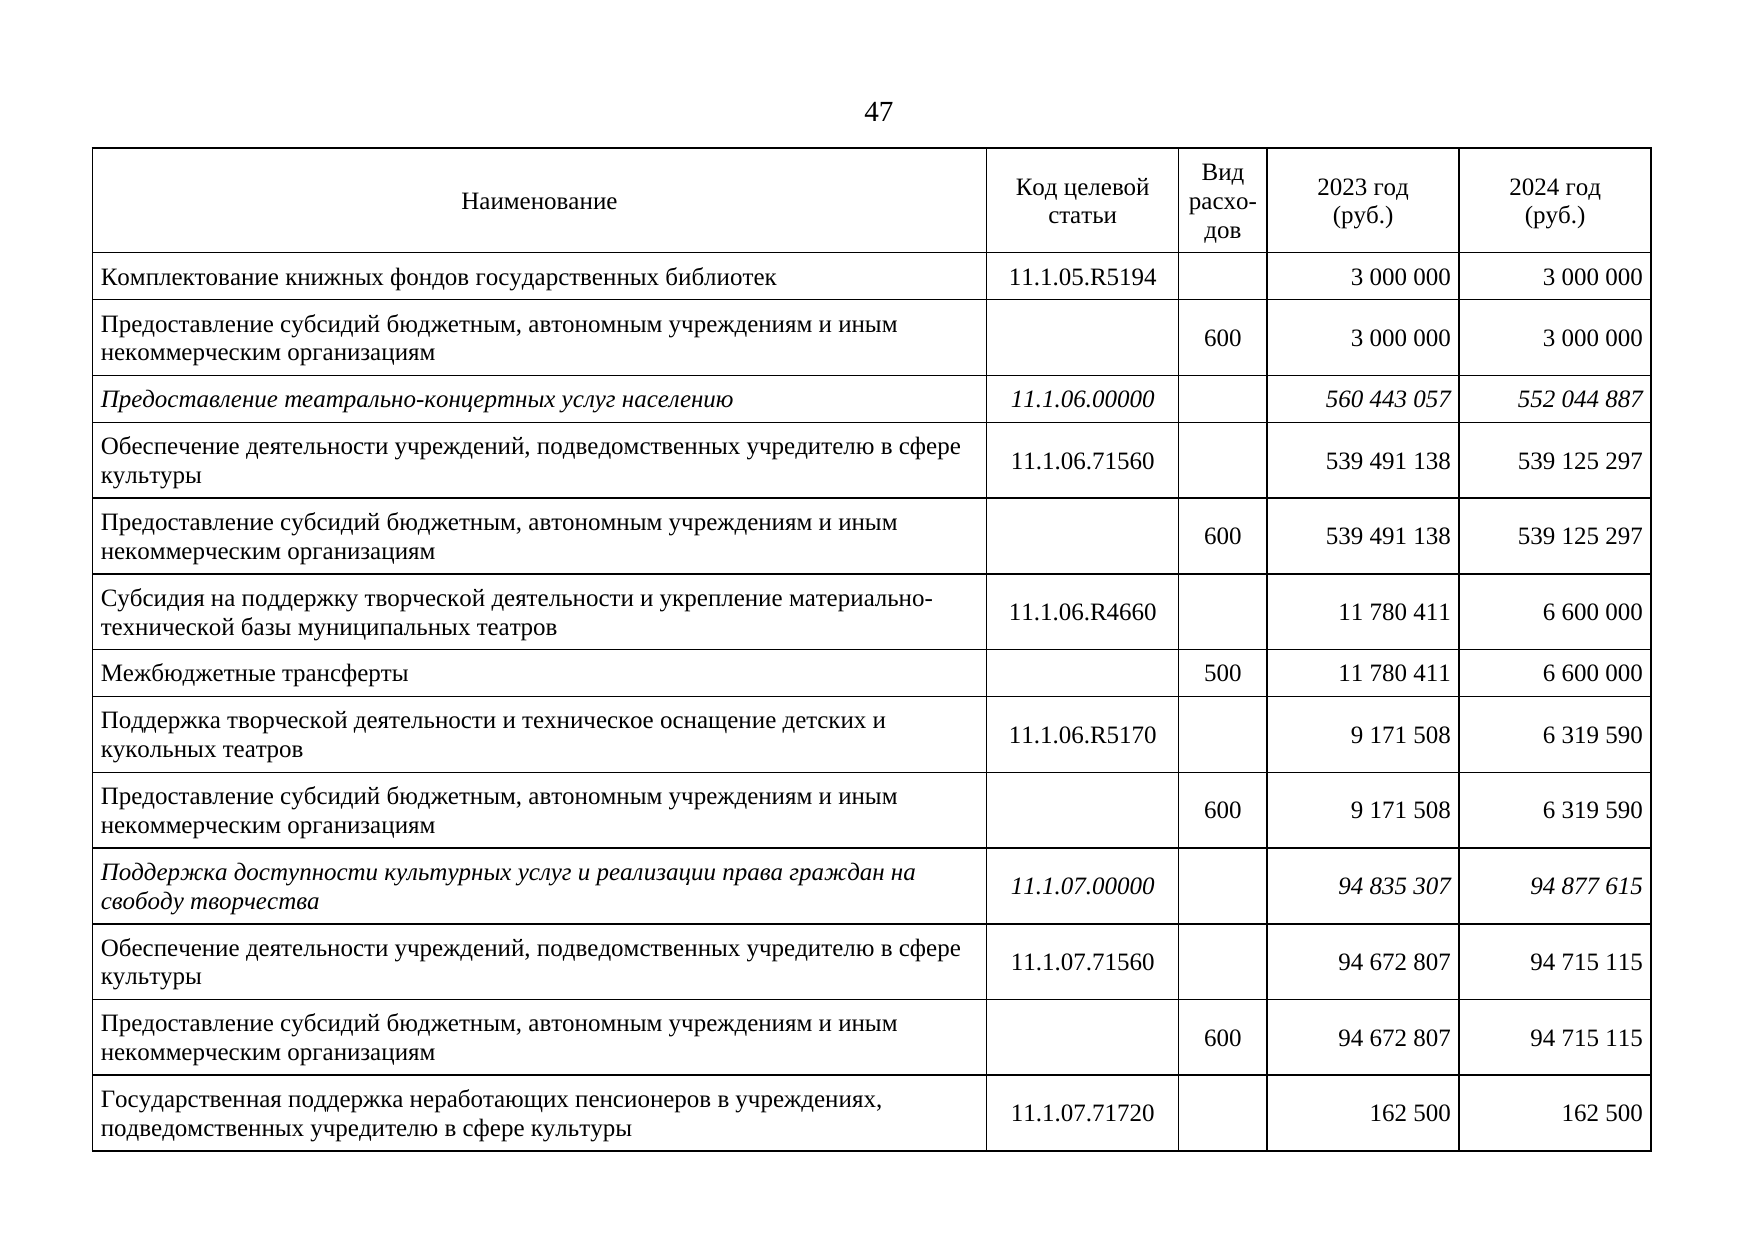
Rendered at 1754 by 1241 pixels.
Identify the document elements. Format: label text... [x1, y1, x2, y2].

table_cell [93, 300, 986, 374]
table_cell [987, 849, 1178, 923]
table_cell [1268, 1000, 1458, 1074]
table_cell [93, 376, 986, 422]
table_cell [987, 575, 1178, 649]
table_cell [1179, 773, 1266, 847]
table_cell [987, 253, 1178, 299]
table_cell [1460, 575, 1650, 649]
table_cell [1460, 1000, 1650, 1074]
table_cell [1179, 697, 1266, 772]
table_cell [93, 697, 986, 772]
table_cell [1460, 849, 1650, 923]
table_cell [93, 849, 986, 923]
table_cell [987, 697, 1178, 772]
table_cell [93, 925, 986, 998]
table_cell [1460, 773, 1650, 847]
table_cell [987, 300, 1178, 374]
table_header 2024 год (руб.) [1460, 149, 1650, 252]
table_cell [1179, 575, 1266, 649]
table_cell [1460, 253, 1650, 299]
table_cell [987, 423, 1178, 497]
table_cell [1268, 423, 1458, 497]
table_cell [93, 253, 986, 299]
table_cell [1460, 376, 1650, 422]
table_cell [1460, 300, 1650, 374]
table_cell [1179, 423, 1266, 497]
table_header Вид расхо-дов [1179, 149, 1266, 252]
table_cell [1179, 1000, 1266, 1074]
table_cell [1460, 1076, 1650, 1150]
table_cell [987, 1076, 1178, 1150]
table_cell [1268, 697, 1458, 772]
table_header 2023 год (руб.) [1268, 149, 1458, 252]
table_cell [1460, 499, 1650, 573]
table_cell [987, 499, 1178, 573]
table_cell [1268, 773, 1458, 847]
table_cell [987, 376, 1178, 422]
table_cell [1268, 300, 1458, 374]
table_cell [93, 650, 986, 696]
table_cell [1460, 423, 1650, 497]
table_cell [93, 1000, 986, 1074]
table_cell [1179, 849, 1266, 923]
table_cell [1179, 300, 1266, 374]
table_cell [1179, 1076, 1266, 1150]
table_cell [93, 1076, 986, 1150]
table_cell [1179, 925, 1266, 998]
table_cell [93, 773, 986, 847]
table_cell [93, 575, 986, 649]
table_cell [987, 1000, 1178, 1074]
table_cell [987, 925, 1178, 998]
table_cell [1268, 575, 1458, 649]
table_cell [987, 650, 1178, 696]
table_header Код целевой статьи [987, 149, 1178, 252]
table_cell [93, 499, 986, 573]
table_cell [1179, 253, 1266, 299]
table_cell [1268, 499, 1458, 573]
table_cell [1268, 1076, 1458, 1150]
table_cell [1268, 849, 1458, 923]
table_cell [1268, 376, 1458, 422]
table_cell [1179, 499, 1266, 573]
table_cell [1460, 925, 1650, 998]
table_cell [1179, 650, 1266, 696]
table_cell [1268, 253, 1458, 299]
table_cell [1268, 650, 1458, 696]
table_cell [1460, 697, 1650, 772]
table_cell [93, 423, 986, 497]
table_header Наименование [93, 149, 986, 252]
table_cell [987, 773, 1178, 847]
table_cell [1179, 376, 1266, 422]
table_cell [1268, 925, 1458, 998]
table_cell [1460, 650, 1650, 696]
